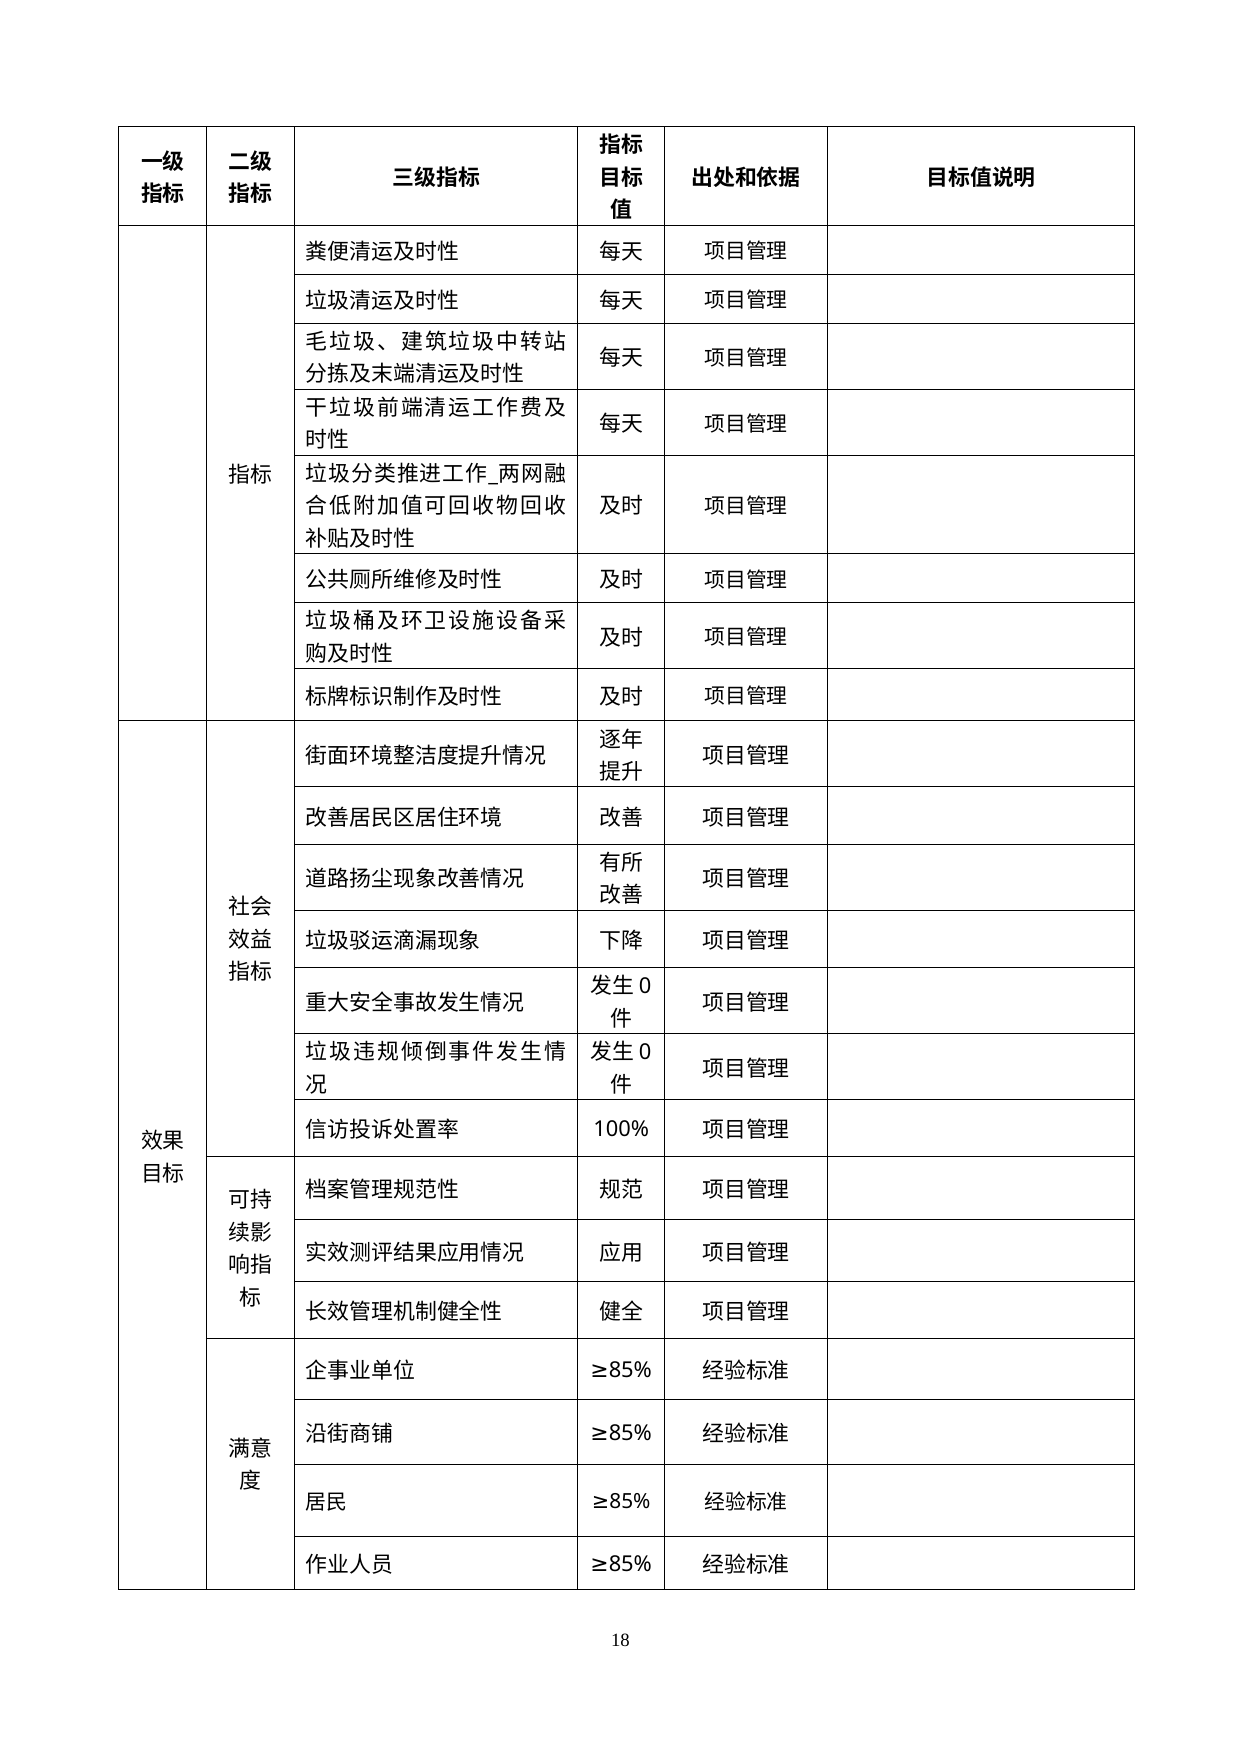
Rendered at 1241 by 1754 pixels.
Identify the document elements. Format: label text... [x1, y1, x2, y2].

table_cell 改善居民区居住环境 [295, 787, 577, 843]
table_cell 道路扬尘现象改善情况 [295, 845, 577, 909]
table_cell 项目管理 [665, 669, 827, 720]
table_cell [119, 226, 206, 720]
table_cell 标牌标识制作及时性 [295, 669, 577, 720]
table_header 一级指标 [119, 127, 206, 224]
table_cell 项目管理 [665, 1220, 827, 1281]
table_cell [828, 669, 1134, 720]
table_cell [828, 1400, 1134, 1464]
table_cell 及时 [578, 456, 664, 553]
table_cell 垃圾桶及环卫设施设备采购及时性 [295, 603, 577, 668]
table_cell [828, 275, 1134, 322]
table_cell 逐年提升 [578, 721, 664, 786]
table_cell 满意度 [207, 1339, 294, 1589]
table_cell 居民 [295, 1465, 577, 1536]
table_cell 粪便清运及时性 [295, 226, 577, 273]
table_cell 项目管理 [665, 845, 827, 909]
table_cell [828, 603, 1134, 668]
table_cell 及时 [578, 669, 664, 720]
table_cell 经验标准 [665, 1537, 827, 1589]
table_cell 项目管理 [665, 721, 827, 786]
table_cell 项目管理 [665, 390, 827, 454]
table_cell [828, 1465, 1134, 1536]
table_cell 信访投诉处置率 [295, 1100, 577, 1156]
table_cell 每天 [578, 226, 664, 273]
table_cell 经验标准 [665, 1465, 827, 1536]
table_cell 垃圾清运及时性 [295, 275, 577, 322]
table_header 目标值说明 [828, 127, 1134, 224]
table_cell ≥85% [578, 1465, 664, 1536]
table_cell 沿街商铺 [295, 1400, 577, 1464]
table_cell [828, 1339, 1134, 1398]
table_cell 企事业单位 [295, 1339, 577, 1398]
table_cell 项目管理 [665, 1034, 827, 1099]
table_cell 经验标准 [665, 1400, 827, 1464]
table_cell 项目管理 [665, 1157, 827, 1219]
table_cell [828, 845, 1134, 909]
table_cell 改善 [578, 787, 664, 843]
table_cell 干垃圾前端清运工作费及时性 [295, 390, 577, 454]
table_cell 项目管理 [665, 456, 827, 553]
table_cell 效果目标 [119, 721, 206, 1589]
table_cell 应用 [578, 1220, 664, 1281]
table_cell 可持续影响指标 [207, 1157, 294, 1338]
table_cell 项目管理 [665, 787, 827, 843]
table_cell 公共厕所维修及时性 [295, 554, 577, 602]
table_cell [828, 1157, 1134, 1219]
table_cell 长效管理机制健全性 [295, 1282, 577, 1338]
table_cell [828, 911, 1134, 967]
table_cell 垃圾违规倾倒事件发生情况 [295, 1034, 577, 1099]
table_cell [828, 554, 1134, 602]
table_cell 规范 [578, 1157, 664, 1219]
table_cell 100% [578, 1100, 664, 1156]
table_cell 毛垃圾、建筑垃圾中转站分拣及末端清运及时性 [295, 324, 577, 388]
table_header 出处和依据 [665, 127, 827, 224]
table_cell [828, 968, 1134, 1033]
table_cell 经验标准 [665, 1339, 827, 1398]
table_cell 垃圾分类推进工作_两网融合低附加值可回收物回收补贴及时性 [295, 456, 577, 553]
table_cell ≥85% [578, 1339, 664, 1398]
table_cell [828, 1034, 1134, 1099]
table_cell [828, 787, 1134, 843]
table_cell 及时 [578, 554, 664, 602]
table_cell 项目管理 [665, 603, 827, 668]
table_cell 项目管理 [665, 275, 827, 322]
table_cell 社会 效益 指标 [207, 721, 294, 1156]
table_cell ≥85% [578, 1537, 664, 1589]
table_cell 每天 [578, 390, 664, 454]
table_cell [828, 390, 1134, 454]
table_cell 项目管理 [665, 324, 827, 388]
table_cell 发生0件 [578, 1034, 664, 1099]
table_cell [828, 456, 1134, 553]
table_header 三级指标 [295, 127, 577, 224]
table_cell [828, 721, 1134, 786]
table_cell 健全 [578, 1282, 664, 1338]
table_cell 街面环境整洁度提升情况 [295, 721, 577, 786]
table_cell 项目管理 [665, 911, 827, 967]
table_cell 有所改善 [578, 845, 664, 909]
table_cell 时效指标 [207, 226, 294, 720]
table_cell [828, 1100, 1134, 1156]
table_cell [828, 226, 1134, 273]
table_cell 实效测评结果应用情况 [295, 1220, 577, 1281]
table_cell 档案管理规范性 [295, 1157, 577, 1219]
table_cell 下降 [578, 911, 664, 967]
table_cell [828, 1282, 1134, 1338]
table_cell [828, 1220, 1134, 1281]
table_cell 每天 [578, 275, 664, 322]
table_cell 重大安全事故发生情况 [295, 968, 577, 1033]
table_cell 及时 [578, 603, 664, 668]
table_cell 垃圾驳运滴漏现象 [295, 911, 577, 967]
table_cell ≥85% [578, 1400, 664, 1464]
table_cell 项目管理 [665, 226, 827, 273]
table_cell 项目管理 [665, 968, 827, 1033]
table_cell 项目管理 [665, 554, 827, 602]
table_cell 项目管理 [665, 1100, 827, 1156]
table_cell 项目管理 [665, 1282, 827, 1338]
table_cell 每天 [578, 324, 664, 388]
table_cell 发生0件 [578, 968, 664, 1033]
table_header 二级指标 [207, 127, 294, 224]
table_cell [828, 1537, 1134, 1589]
table_cell [828, 324, 1134, 388]
table_cell 作业人员 [295, 1537, 577, 1589]
table_header 指标目标值 [578, 127, 664, 224]
